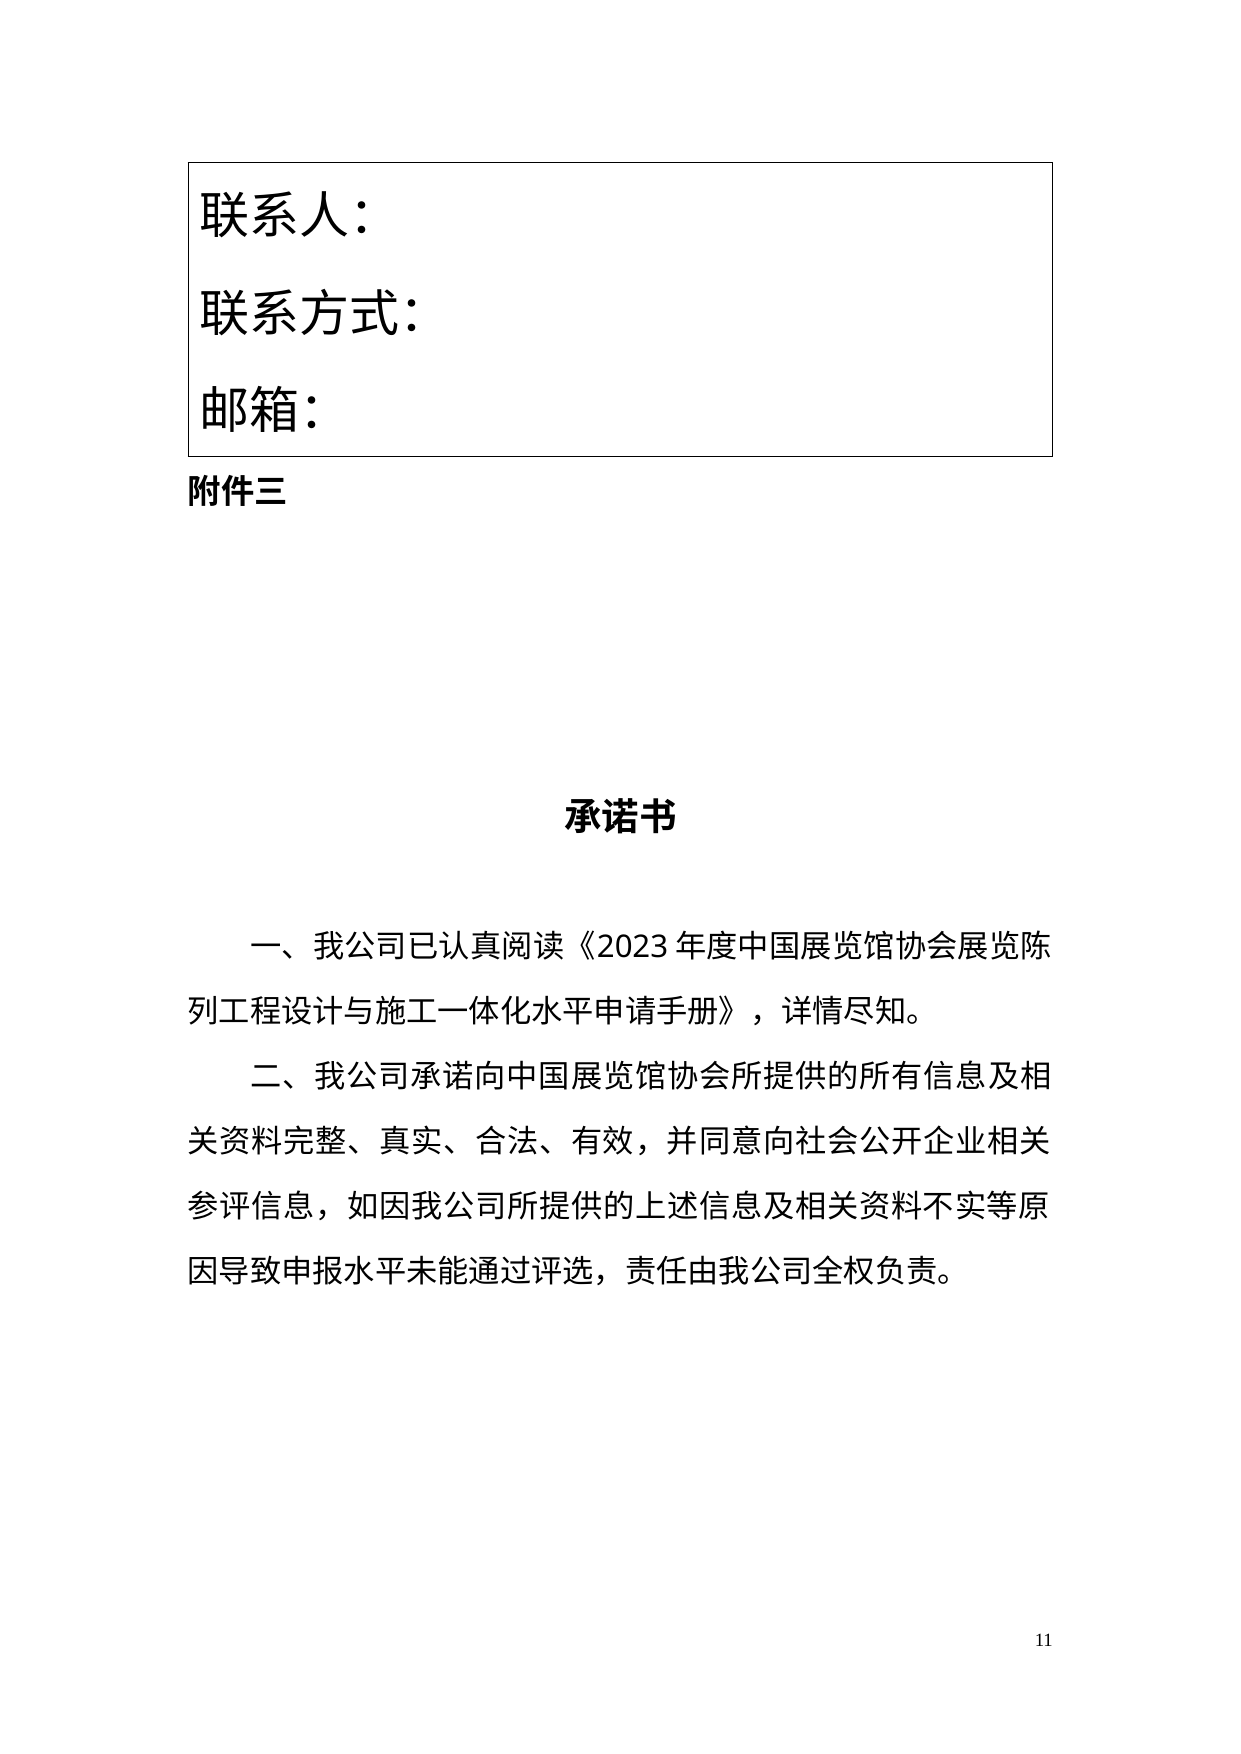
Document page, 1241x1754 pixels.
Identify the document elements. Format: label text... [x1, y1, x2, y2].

text 附件三 [187, 457, 1053, 522]
text 一、我公司已认真阅读《2023年度中国展览馆协会展览陈列工程设计与施工一体化水平申请手册》，详情尽知。 [187, 912, 1053, 1042]
text 二、我公司承诺向中国展览馆协会所提供的所有信息及相关资料完整、真实、合法、有效，并同意向社会公开企业相关参评信息，如因我公司所提供的上述信息及相关资料不实等原因导致申报水平未能通过评选，责任由我公司全权负责。 [187, 1042, 1053, 1302]
text 承诺书 [187, 782, 1053, 847]
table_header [189, 163, 1052, 456]
